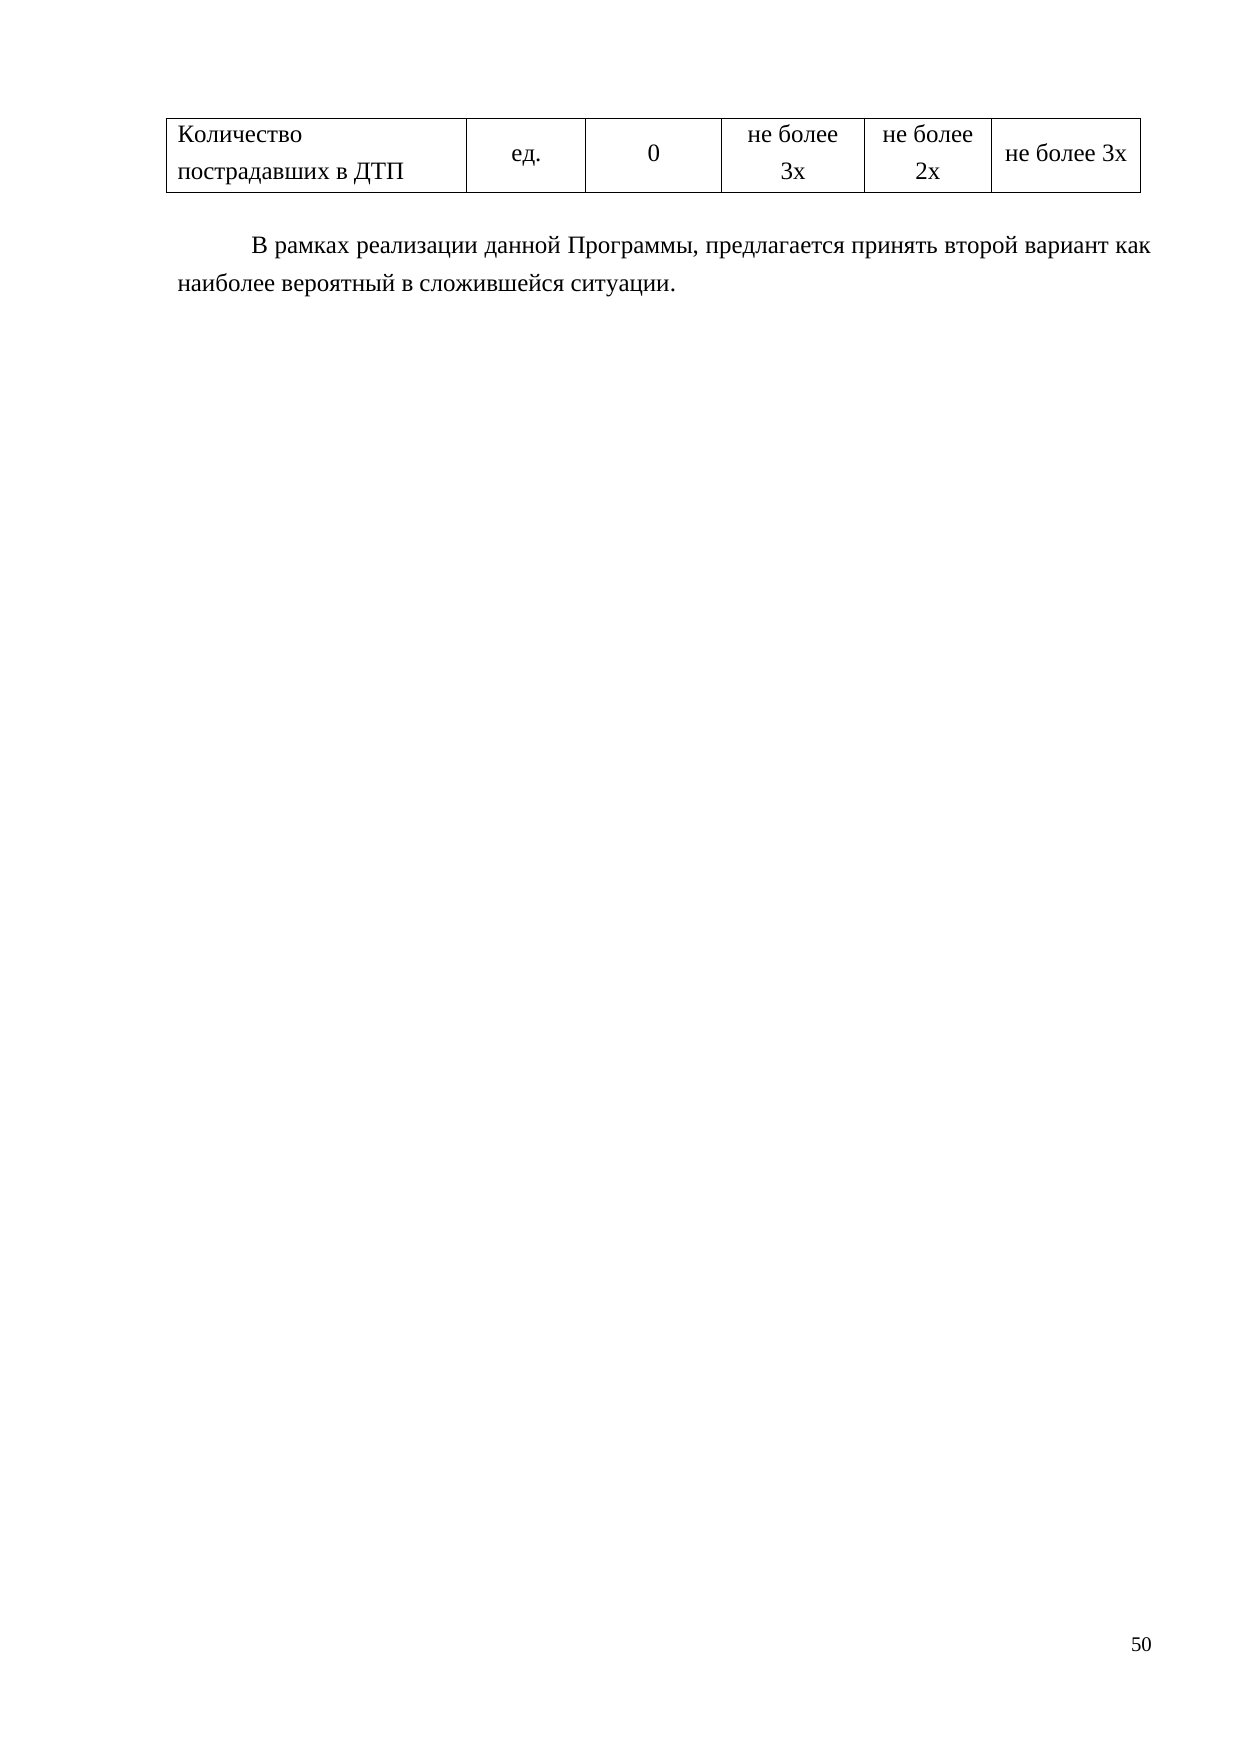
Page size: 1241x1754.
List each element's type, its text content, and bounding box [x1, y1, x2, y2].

text В рамках реализации данной Программы, предлагается принять второй вариант как наиболее вероятный в сложившейся ситуации. [177, 231, 1152, 297]
table_cell не более 2х [865, 119, 991, 192]
table_cell не более 3х [722, 119, 864, 192]
table_cell 0 [586, 119, 721, 192]
table_cell ед. [467, 119, 585, 192]
table_cell не более 3х [992, 119, 1140, 192]
table_cell Количество пострадавших в ДТП [167, 119, 466, 192]
